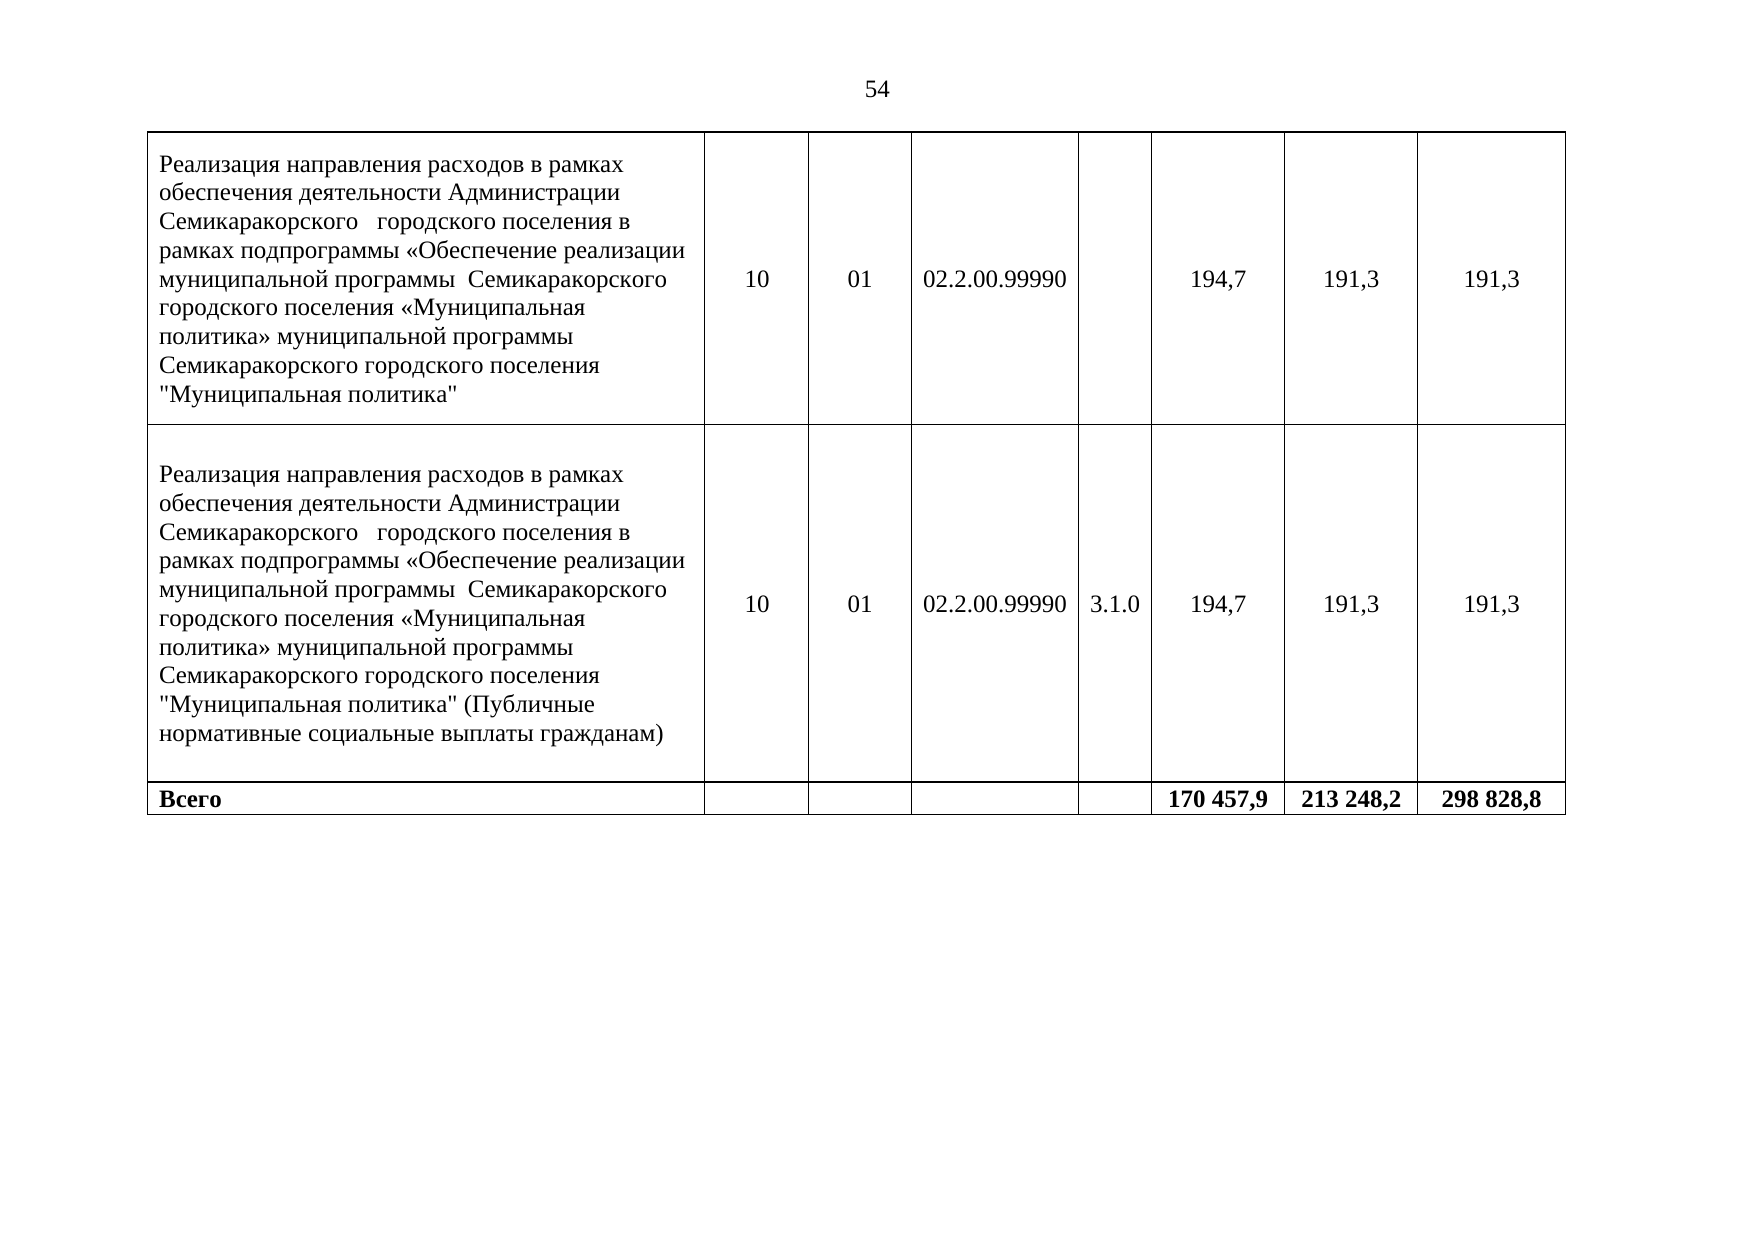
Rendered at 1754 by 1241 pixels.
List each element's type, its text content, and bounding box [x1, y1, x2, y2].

table_cell 194,7 [1152, 425, 1284, 781]
table_cell 02.2.00.99990 [912, 425, 1078, 781]
table_cell 191,3 [1418, 133, 1565, 424]
table_cell Реализация направления расходов в рамках обеспечения деятельности Администрации Семикаракорского городского поселения в рамках подпрограммы «Обеспечение реализации муниципальной программы Семикаракорского городского поселения «Муниципальная политика» муниципальной программы Семикаракорского городского поселения "Муниципальная политика" [148, 133, 704, 424]
table_cell 01 [809, 133, 911, 424]
table_cell [912, 783, 1078, 814]
table_cell 170 457,9 [1152, 783, 1284, 814]
table_cell Всего [148, 783, 704, 814]
table_cell [705, 783, 808, 814]
table_cell 10 [705, 133, 808, 424]
table_cell Реализация направления расходов в рамках обеспечения деятельности Администрации Семикаракорского городского поселения в рамках подпрограммы «Обеспечение реализации муниципальной программы Семикаракорского городского поселения «Муниципальная политика» муниципальной программы Семикаракорского городского поселения "Муниципальная политика" (Публичные нормативные социальные выплаты гражданам) [148, 425, 704, 781]
table_cell 02.2.00.99990 [912, 133, 1078, 424]
table_cell 191,3 [1418, 425, 1565, 781]
table_cell 01 [809, 425, 911, 781]
table_cell 3.1.0 [1079, 425, 1151, 781]
table_cell 298 828,8 [1418, 783, 1565, 814]
table_cell [1079, 783, 1151, 814]
table_cell 194,7 [1152, 133, 1284, 424]
table_cell 191,3 [1285, 425, 1417, 781]
table_cell 191,3 [1285, 133, 1417, 424]
table_cell [1079, 133, 1151, 424]
table_cell [809, 783, 911, 814]
table_cell 213 248,2 [1285, 783, 1417, 814]
table_cell 10 [705, 425, 808, 781]
